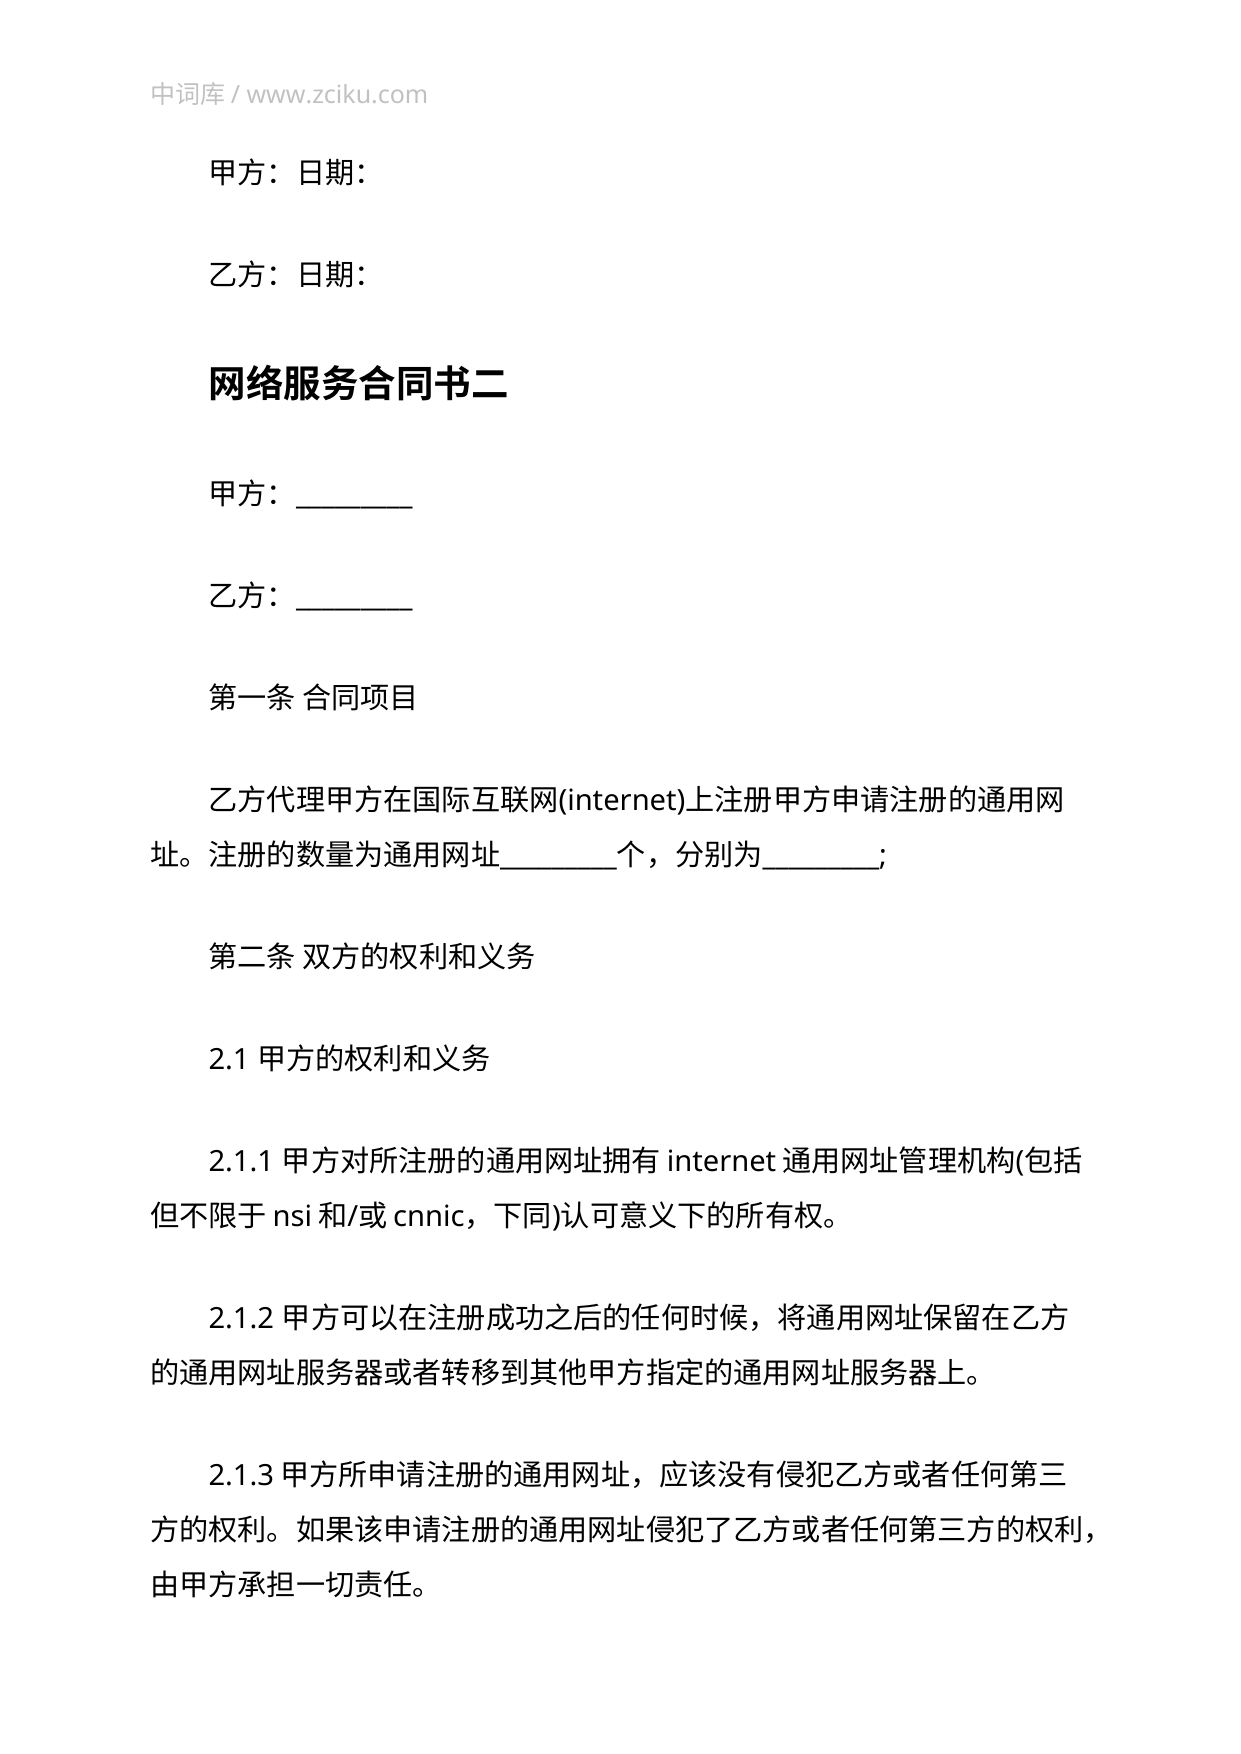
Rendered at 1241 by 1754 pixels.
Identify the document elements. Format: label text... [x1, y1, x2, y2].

text 第一条 合同项目 [150, 675, 1090, 717]
text 乙方：_________ [150, 573, 1090, 615]
text 网络服务合同书二 [150, 353, 1090, 408]
text 第二条 双方的权利和义务 [150, 934, 1090, 976]
text 甲方：日期： [150, 150, 1090, 192]
text 甲方：_________ [150, 471, 1090, 513]
text 乙方代理甲方在国际互联网(internet)上注册甲方申请注册的通用网址。注册的数量为通用网址_________个，分别为_________; [150, 777, 1090, 874]
text 2.1.3甲方所申请注册的通用网址，应该没有侵犯乙方或者任何第三方的权利。如果该申请注册的通用网址侵犯了乙方或者任何第三方的权利，由甲方承担一切责任。 [150, 1451, 1090, 1603]
text 2.1 甲方的权利和义务 [150, 1035, 1090, 1078]
text 乙方：日期： [150, 252, 1090, 294]
text 2.1.2 甲方可以在注册成功之后的任何时候，将通用网址保留在乙方的通用网址服务器或者转移到其他甲方指定的通用网址服务器上。 [150, 1294, 1090, 1392]
text 2.1.1 甲方对所注册的通用网址拥有internet通用网址管理机构(包括但不限于nsi和/或cnnic，下同)认可意义下的所有权。 [150, 1137, 1090, 1235]
